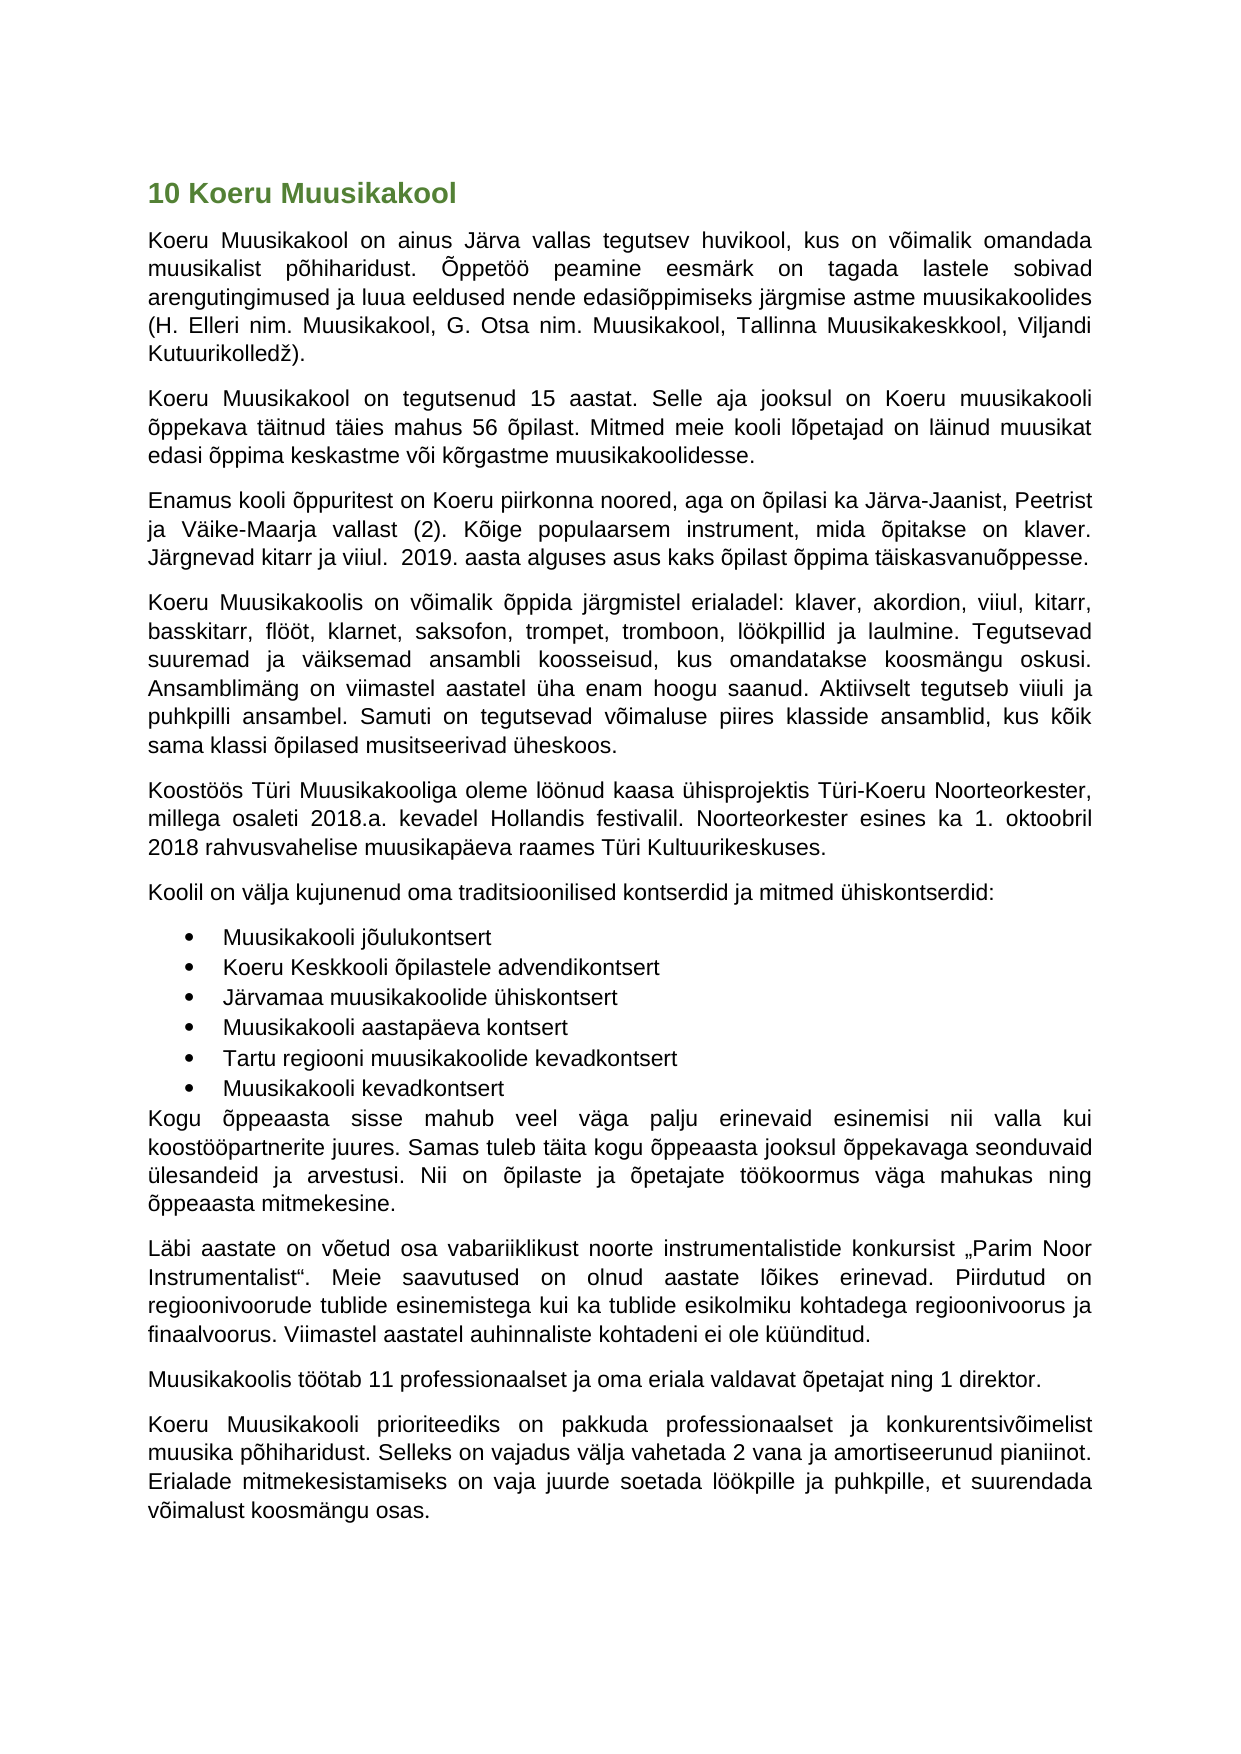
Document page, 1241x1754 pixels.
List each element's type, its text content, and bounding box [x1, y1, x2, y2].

text Koostöös Türi Muusikakooliga oleme löönud kaasa ühisprojektis Türi-Koeru Noorteorkester, millega osaleti 2018.a. kevadel Hollandis festivalil. Noorteorkester esines ka 1. oktoobril 2018 rahvusvahelise muusikapäeva raames Türi Kultuurikeskuses. [148, 777, 1093, 860]
text Kogu õppeaasta sisse mahub veel väga palju erinevaid esinemisi nii valla kui koostööpartnerite juures. Samas tuleb täita kogu õppeaasta jooksul õppekavaga seonduvaid ülesandeid ja arvestusi. Nii on õpilaste ja õpetajate töökoormus väga mahukas ning õppeaasta mitmekesine. [148, 1105, 1093, 1217]
text Koeru Muusikakool on tegutsenud 15 aastat. Selle aja jooksul on Koeru muusikakooli õppekava täitnud täies mahus 56 õpilast. Mitmed meie kooli lõpetajad on läinud muusikat edasi õppima keskastme või kõrgastme muusikakoolidesse. [148, 385, 1093, 469]
list Järvamaa muusikakoolide ühiskontsert [185, 984, 1093, 1011]
text Läbi aastate on võetud osa vabariiklikust noorte instrumentalistide konkursist „Parim Noor Instrumentalist“. Meie saavutused on olnud aastate lõikes erinevad. Piirdutud on regioonivoorude tublide esinemistega kui ka tublide esikolmiku kohtadega regioonivoorus ja finaalvoorus. Viimastel aastatel auhinnaliste kohtadeni ei ole küünditud. [148, 1235, 1093, 1347]
text Muusikakoolis töötab 11 professionaalset ja oma eriala valdavat õpetajat ning 1 direktor. [148, 1366, 1093, 1392]
text Koeru Muusikakool on ainus Järva vallas tegutsev huvikool, kus on võimalik omandada muusikalist põhiharidust. Õppetöö peamine eesmärk on tagada lastele sobivad arengutingimused ja luua eeldused nende edasiõppimiseks järgmise astme muusikakoolides (H. Elleri nim. Muusikakool, G. Otsa nim. Muusikakool, Tallinna Muusikakeskkool, Viljandi Kutuurikolledž). [148, 227, 1093, 367]
text 10 Koeru Muusikakool [148, 176, 1093, 210]
list Muusikakooli kevadkontsert [185, 1075, 1093, 1101]
list Koeru Keskkooli õpilastele advendikontsert [185, 954, 1093, 980]
text Koeru Muusikakooli prioriteediks on pakkuda professionaalset ja konkurentsivõimelist muusika põhiharidust. Selleks on vajadus välja vahetada 2 vana ja amortiseerunud pianiinot. Erialade mitmekesistamiseks on vaja juurde soetada löökpille ja puhkpille, et suurendada võimalust koosmängu osas. [148, 1411, 1093, 1524]
list Muusikakooli aastapäeva kontsert [185, 1014, 1093, 1041]
text Koolil on välja kujunenud oma traditsioonilised kontserdid ja mitmed ühiskontserdid: [148, 879, 1093, 905]
list Tartu regiooni muusikakoolide kevadkontsert [185, 1044, 1093, 1071]
list Muusikakooli jõulukontsert [185, 924, 1093, 950]
text Enamus kooli õppuritest on Koeru piirkonna noored, aga on õpilasi ka Järva-Jaanist, Peetrist ja Väike-Maarja vallast (2). Kõige populaarsem instrument, mida õpitakse on klaver. Järgnevad kitarr ja viiul. 2019. aasta alguses asus kaks õpilast õppima täiskasvanuõppesse. [148, 487, 1093, 571]
text Koeru Muusikakoolis on võimalik õppida järgmistel erialadel: klaver, akordion, viiul, kitarr, basskitarr, flööt, klarnet, saksofon, trompet, tromboon, löökpillid ja laulmine. Tegutsevad suuremad ja väiksemad ansambli koosseisud, kus omandatakse koosmängu oskusi. Ansamblimäng on viimastel aastatel üha enam hoogu saanud. Aktiivselt tegutseb viiuli ja puhkpilli ansambel. Samuti on tegutsevad võimaluse piires klasside ansamblid, kus kõik sama klassi õpilased musitseerivad üheskoos. [148, 589, 1093, 758]
